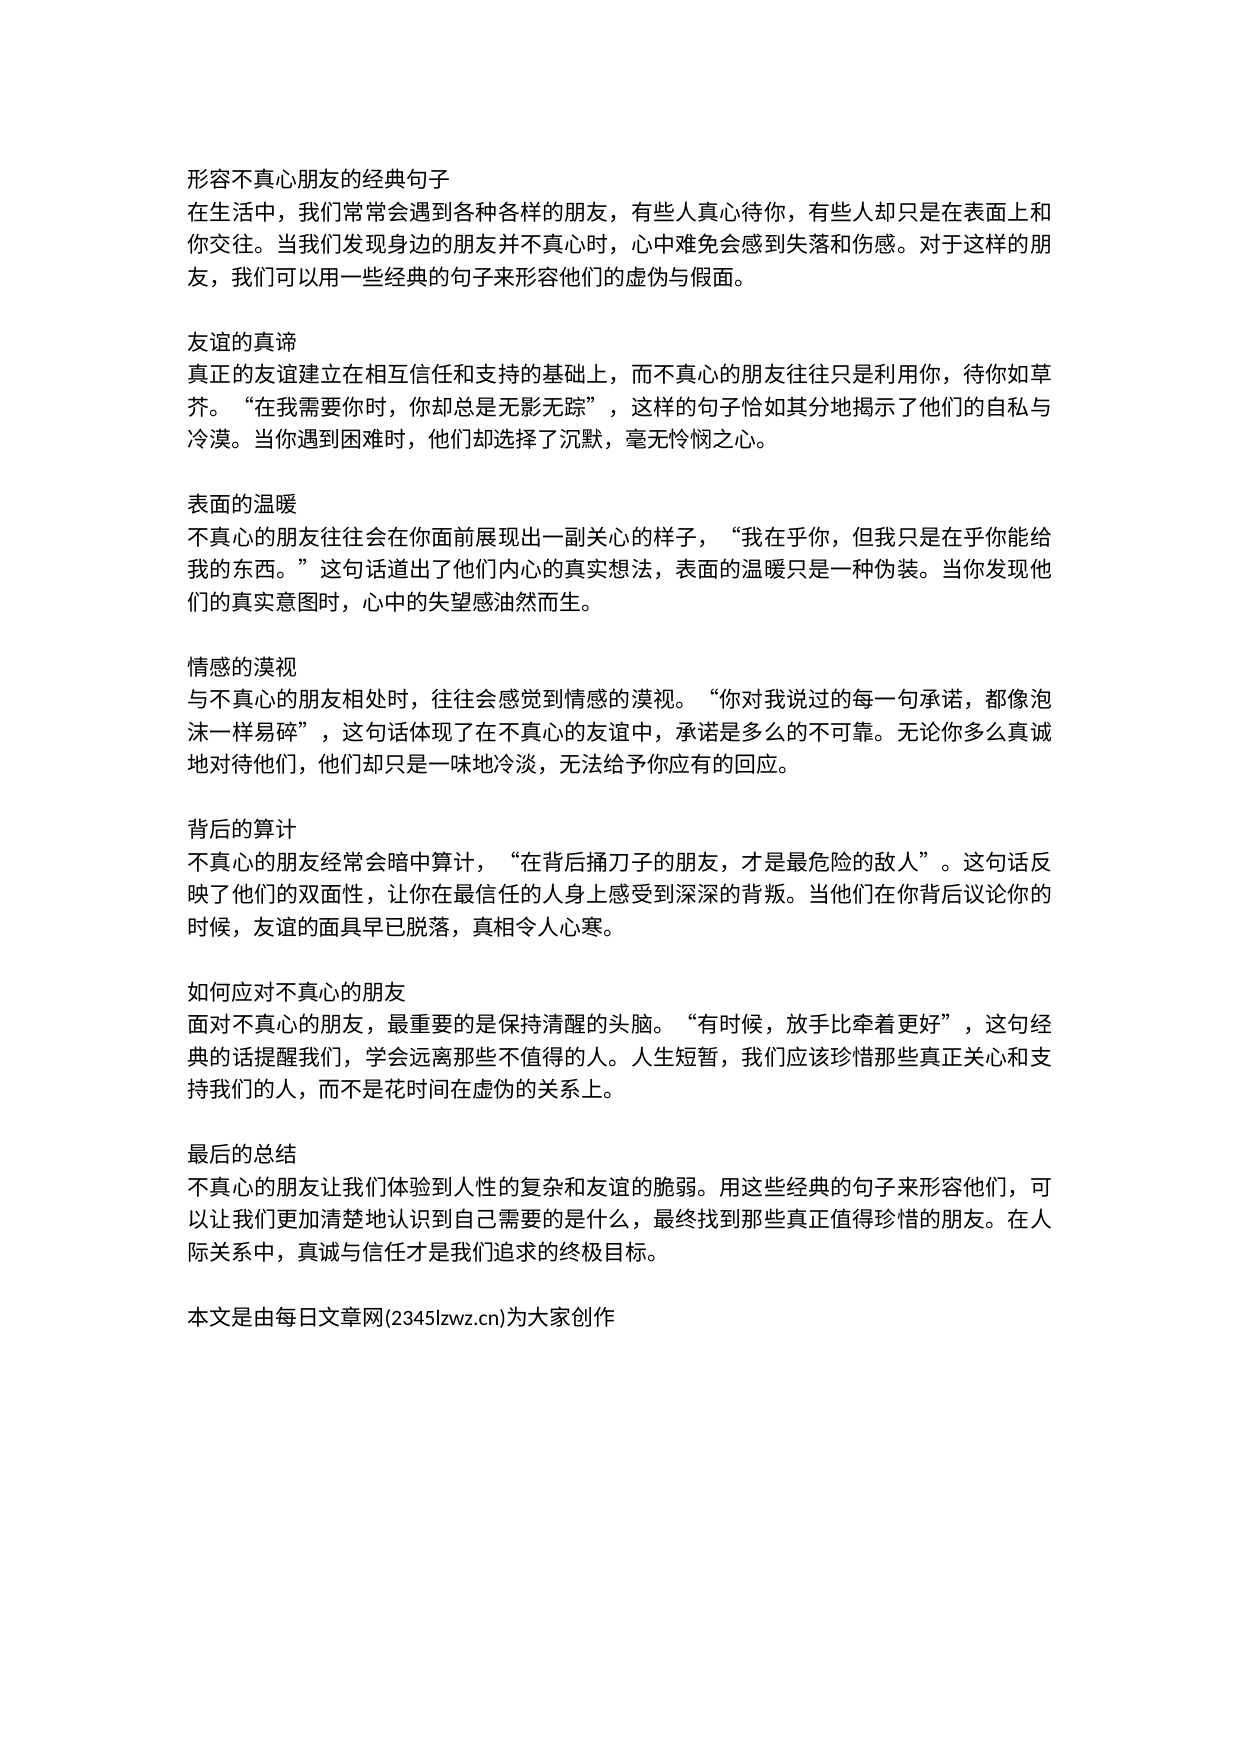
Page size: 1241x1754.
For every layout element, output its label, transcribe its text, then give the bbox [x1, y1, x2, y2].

text 如何应对不真心的朋友 [187, 974, 1053, 1007]
text 不真心的朋友往往会在你面前展现出一副关心的样子，“我在乎你，但我只是在乎你能给我的东西。”这句话道出了他们内心的真实想法，表面的温暖只是一种伪装。当你发现他们的真实意图时，心中的失望感油然而生。 [187, 519, 1053, 617]
text 不真心的朋友经常会暗中算计，“在背后捅刀子的朋友，才是最危险的敌人”。这句话反映了他们的双面性，让你在最信任的人身上感受到深深的背叛。当他们在你背后议论你的时候，友谊的面具早已脱落，真相令人心寒。 [187, 844, 1053, 942]
text 背后的算计 [187, 812, 1053, 844]
text 情感的漠视 [187, 649, 1053, 682]
text 与不真心的朋友相处时，往往会感觉到情感的漠视。“你对我说过的每一句承诺，都像泡沫一样易碎”，这句话体现了在不真心的友谊中，承诺是多么的不可靠。无论你多么真诚地对待他们，他们却只是一味地冷淡，无法给予你应有的回应。 [187, 682, 1053, 779]
text 表面的温暖 [187, 487, 1053, 519]
text 形容不真心朋友的经典句子 [187, 162, 1053, 194]
text 真正的友谊建立在相互信任和支持的基础上，而不真心的朋友往往只是利用你，待你如草芥。“在我需要你时，你却总是无影无踪”，这样的句子恰如其分地揭示了他们的自私与冷漠。当你遇到困难时，他们却选择了沉默，毫无怜悯之心。 [187, 357, 1053, 454]
text 在生活中，我们常常会遇到各种各样的朋友，有些人真心待你，有些人却只是在表面上和你交往。当我们发现身边的朋友并不真心时，心中难免会感到失落和伤感。对于这样的朋友，我们可以用一些经典的句子来形容他们的虚伪与假面。 [187, 194, 1053, 292]
text 本文是由每日文章网(2345lzwz.cn)为大家创作 [187, 1299, 1053, 1332]
text 不真心的朋友让我们体验到人性的复杂和友谊的脆弱。用这些经典的句子来形容他们，可以让我们更加清楚地认识到自己需要的是什么，最终找到那些真正值得珍惜的朋友。在人际关系中，真诚与信任才是我们追求的终极目标。 [187, 1169, 1053, 1267]
text 面对不真心的朋友，最重要的是保持清醒的头脑。“有时候，放手比牵着更好”，这句经典的话提醒我们，学会远离那些不值得的人。人生短暂，我们应该珍惜那些真正关心和支持我们的人，而不是花时间在虚伪的关系上。 [187, 1007, 1053, 1104]
text 友谊的真谛 [187, 324, 1053, 357]
text 最后的总结 [187, 1137, 1053, 1169]
